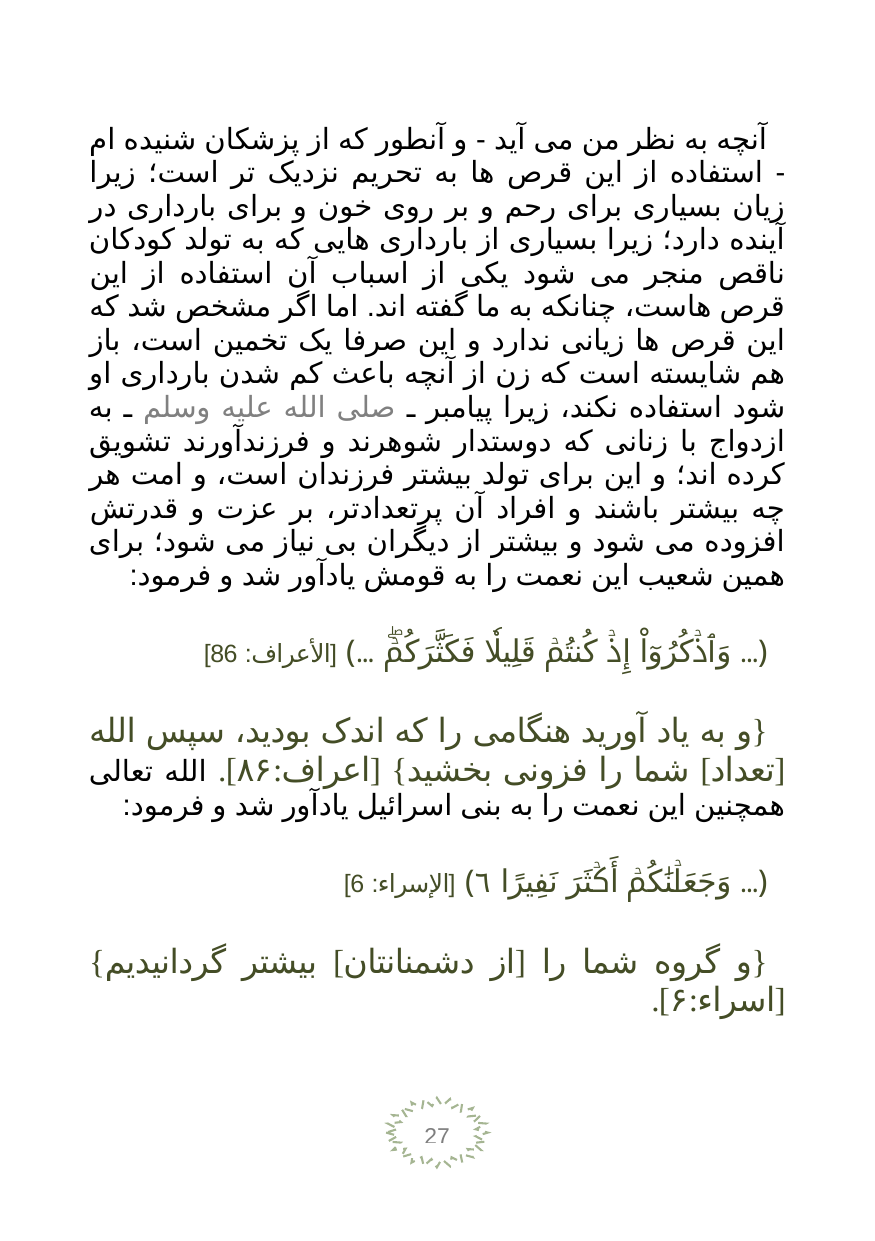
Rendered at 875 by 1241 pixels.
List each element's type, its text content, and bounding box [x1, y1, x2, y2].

text ﴿... وَجَعَلۡنَٰكُمۡ أَكۡثَرَ نَفِيرًا ٦﴾ [الإسراء: 6] [89, 863, 598, 900]
text {و گروه شما را [از دشمنان‏تان] بیشتر گردانیدیم} [اسراء:۶]. [89, 942, 785, 1019]
text {و به یاد آورید هنگامى را كه اندک بودید، سپس الله [تعداد] شما را فزونی بخشید} [اعراف:۸۶]. الله تعالی همچنین این نعمت را به بنی اسرائیل یادآور شد و فرمود: [89, 712, 785, 822]
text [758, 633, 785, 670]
text ﴿... وَٱذۡكُرُوٓاْ إِذۡ كُنتُمۡ قَلِيلٗا فَكَثَّرَكُمۡۖ ...﴾ [الأعراف: 86] [89, 633, 356, 670]
text آنچه به نظر من می آید - و آنطور که از پزشکان شنیده ام - استفاده از این قرص ها به تحریم نزدیک تر است؛ زیرا زیان بسیاری برای رحم و بر روی خون و برای بارداری در آینده دارد؛ زیرا بسیاری از بارداری هایی که به تولد کودکان ناقص منجر می شود یکی از اسباب آن استفاده از این قرص هاست، چنانکه به ما گفته اند. اما اگر مشخص شد که این قرص ها زیانی ندارد و این صرفا یک تخمین است، باز هم شایسته است که زن از آنچه باعث کم شدن بارداری او شود استفاده نکند، زیرا پیامبر ـ صلی الله علیه وسلم ـ به ازدواج با زنانی که دوستدار شوهرند و فرزندآورند تشویق کرده اند؛ و این برای تولد بیشتر فرزندان است، و امت هر چه بیشتر باشند و افراد آن پرتعدادتر، بر عزت و قدرتش افزوده می شود و بیشتر از دیگران بی نیاز می شود؛ برای همین شعیب این نعمت را به قومش یادآور شد و فرمود: [89, 122, 785, 591]
text ﴿... وَجَعَلۡنَٰكُمۡ أَكۡثَرَ نَفِيرًا ٦﴾ [الإسراء: 6] [681, 863, 785, 900]
